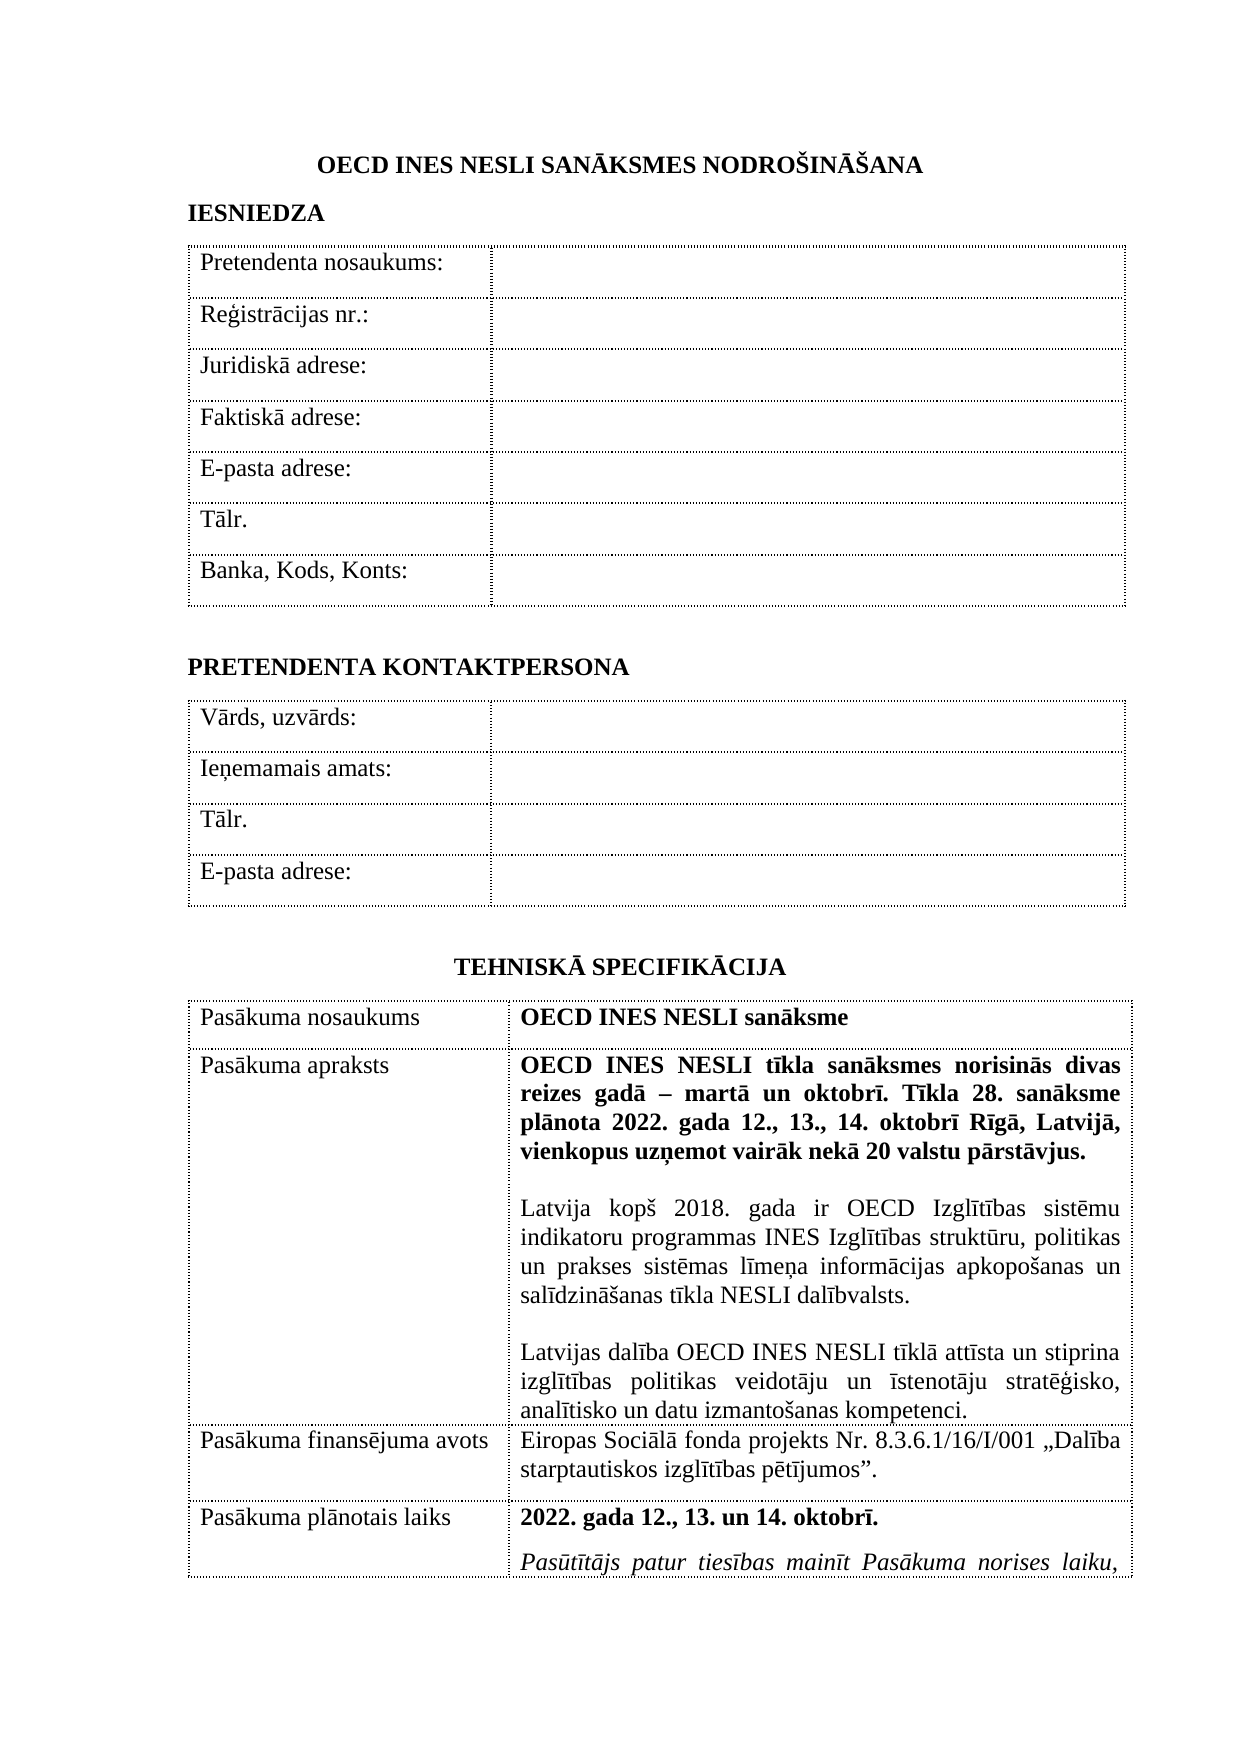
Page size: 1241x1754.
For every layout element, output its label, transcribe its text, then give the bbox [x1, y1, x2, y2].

table_header Pretendenta nosaukums: [189, 245, 491, 297]
table_cell [491, 400, 1125, 451]
table_cell [491, 297, 1125, 348]
table_header Vārds, uzvārds: [189, 700, 491, 751]
table_header [491, 700, 1125, 751]
table_header Pasākuma nosaukums [189, 1000, 509, 1048]
table_cell Faktiskā adrese: [189, 400, 491, 451]
table_cell Banka, Kods, Konts: [189, 554, 491, 605]
table_header OECD INES NESLI sanāksme [509, 1000, 1132, 1048]
text PRETENDENTA KONTAKTPERSONA [187, 652, 1053, 681]
table_cell Pasākuma finansējuma avots [189, 1424, 509, 1500]
table_cell [491, 502, 1125, 553]
table_header [491, 245, 1125, 297]
text OECD INES NESLI SANĀKSMES NODROŠINĀŠANA [187, 150, 1053, 179]
text TEHNISKĀ SPECIFIKĀCIJA [187, 952, 1053, 981]
table_cell Reģistrācijas nr.: [189, 297, 491, 348]
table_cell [509, 1500, 1132, 1576]
table_cell Juridiskā adrese: [189, 348, 491, 399]
table_cell [491, 803, 1125, 854]
table_cell Eiropas Sociālā fonda projekts Nr. 8.3.6.1/16/I/001 „Dalība starptautiskos izglītības pētījumos”. [509, 1424, 1132, 1500]
table_cell [491, 451, 1125, 502]
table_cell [189, 1500, 509, 1576]
table_cell Pasākuma apraksts [189, 1048, 509, 1423]
table_cell [491, 348, 1125, 399]
table_cell Tālr. [189, 502, 491, 553]
table_cell Tālr. [189, 803, 491, 854]
table_cell E-pasta adrese: [189, 854, 491, 905]
table_cell Ieņemamais amats: [189, 751, 491, 802]
table_cell OECD INES NESLI tīkla sanāksmes norisinās divas reizes gadā – martā un oktobrī. Tīkla 28. sanāksme plānota 2022. gada 12., 13., 14. oktobrī Rīgā, Latvijā, vienkopus uzņemot vairāk nekā 20 valstu pārstāvjus. Latvija kopš 2018. gada ir OECD Izglītības sistēmu indikatoru programmas INES Izglītības struktūru, politikas un prakses sistēmas līmeņa informācijas apkopošanas un salīdzināšanas tīkla NESLI dalībvalsts. Latvijas dalība OECD INES NESLI tīklā attīsta un stiprina izglītības politikas veidotāju un īstenotāju stratēģisko, analītisko un datu izmantošanas kompetenci. [509, 1048, 1132, 1423]
table_cell E-pasta adrese: [189, 451, 491, 502]
table_cell [491, 854, 1125, 905]
table_cell [491, 554, 1125, 605]
table_cell [491, 751, 1125, 802]
text IESNIEDZA [187, 198, 1053, 226]
